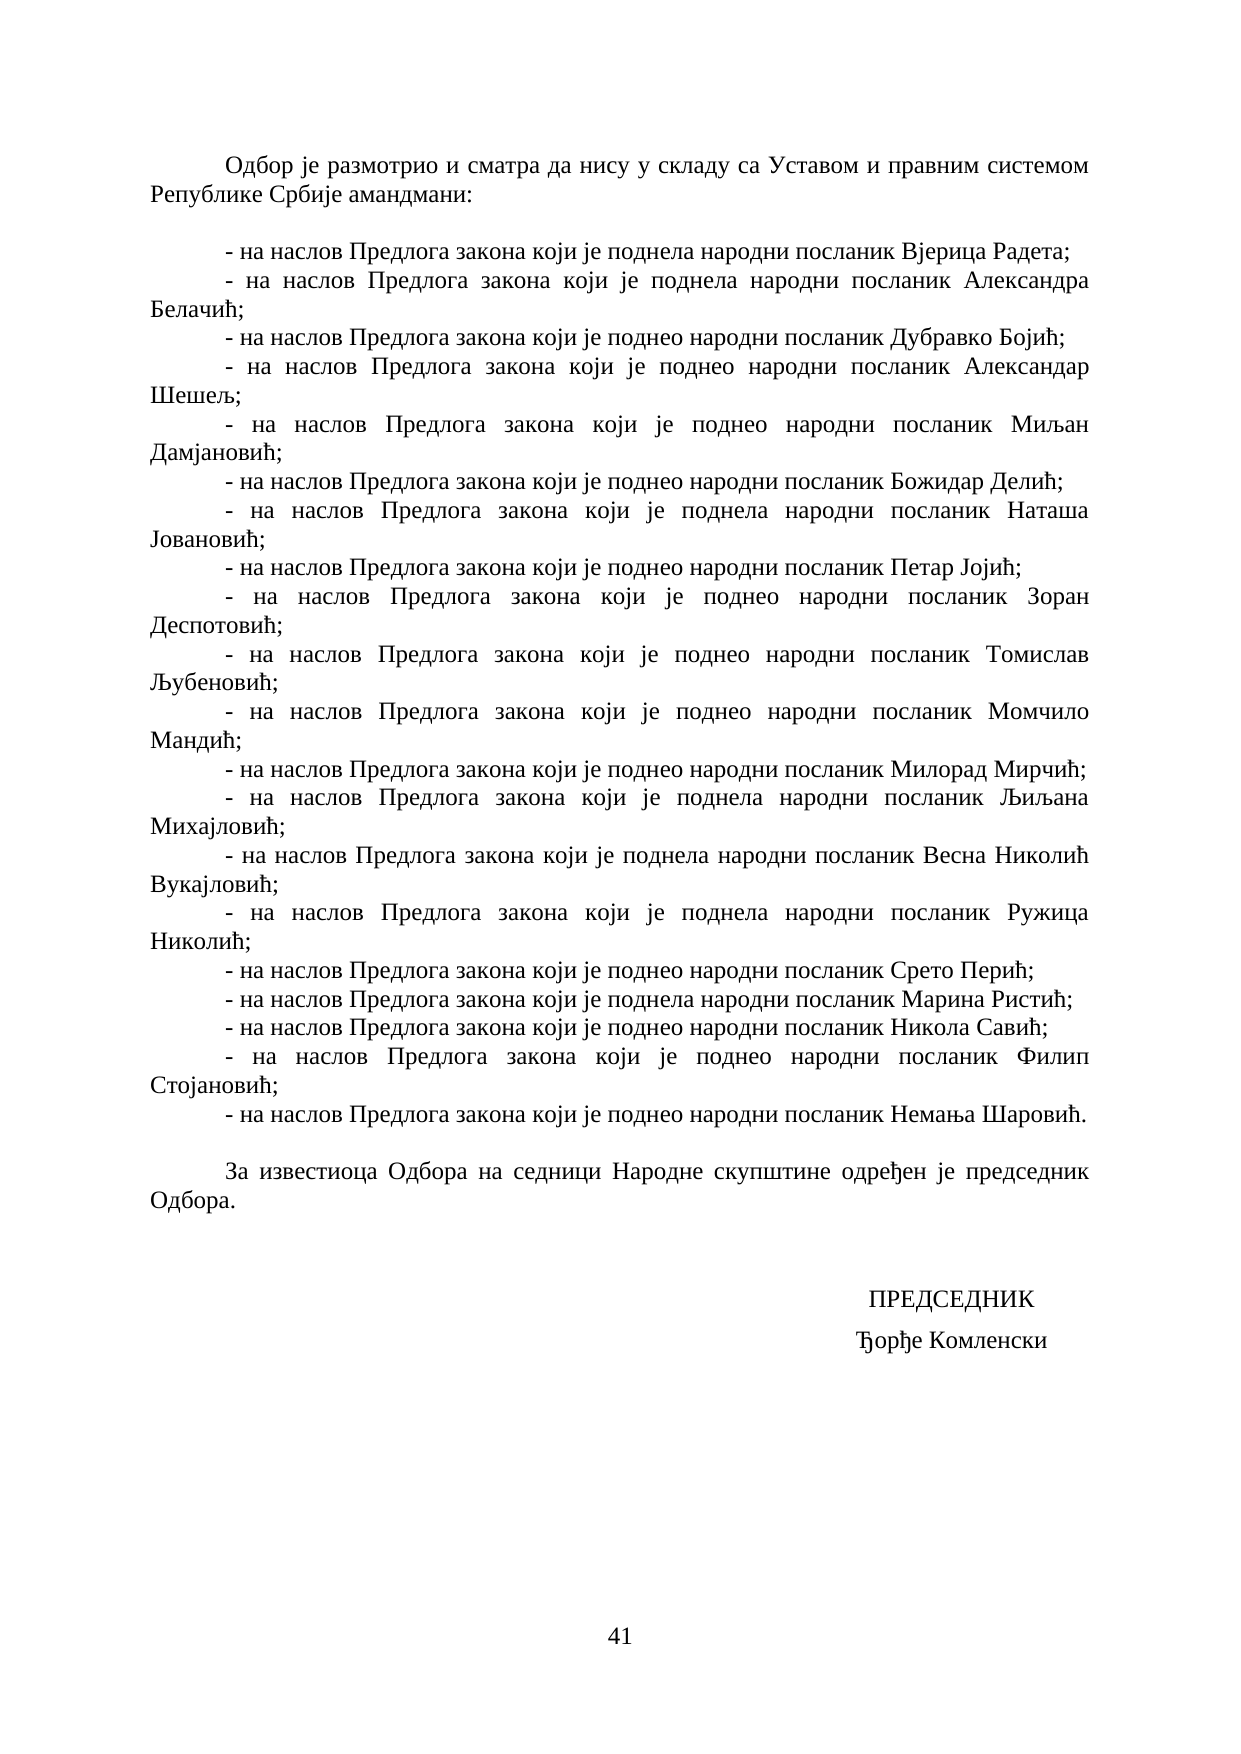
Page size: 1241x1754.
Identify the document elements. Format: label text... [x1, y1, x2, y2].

text - на наслов Предлога закона који је поднео народни посланик Миљан Дамјановић; [150, 409, 1090, 466]
text - на наслов Предлога закона који је поднео народни посланик Милорад Мирчић; [150, 754, 1090, 782]
text - на наслов Предлога закона који је поднео народни посланик Филип Стојановић; [150, 1041, 1090, 1099]
text Ђорђе Комленски [750, 1325, 1090, 1354]
text - на наслов Предлога закона који је поднео народни посланик Божидар Делић; [150, 466, 1090, 495]
text - на наслов Предлога закона који је поднела народни посланик Наташа Јовановић; [150, 495, 1090, 552]
text - на наслов Предлога закона који је поднела народни посланик Александра Белачић; [150, 265, 1090, 322]
text - на наслов Предлога закона који је поднео народни посланик Томислав Љубеновић; [150, 639, 1090, 696]
text - на наслов Предлога закона који је поднео народни посланик Петар Јојић; [150, 552, 1090, 581]
text - на наслов Предлога закона који је поднела народни посланик Ружица Николић; [150, 897, 1090, 955]
text Одбор је размотрио и сматра да нису у складу са Уставом и правним системом Републике Србије амандмани: [150, 150, 1090, 207]
text - на наслов Предлога закона који је поднела народни посланик Вјерица Радета; [150, 236, 1090, 265]
text - на наслов Предлога закона који је поднео народни посланик Срето Перић; [150, 955, 1090, 984]
text ПРЕДСЕДНИК [750, 1284, 1090, 1312]
text - на наслов Предлога закона који је поднео народни посланик Никола Савић; [150, 1012, 1090, 1041]
text - на наслов Предлога закона који је поднео народни посланик Зоран Деспотовић; [150, 581, 1090, 639]
text - на наслов Предлога закона који је поднео народни посланик Дубравко Бојић; [150, 322, 1090, 351]
text - на наслов Предлога закона који је поднела народни посланик Марина Ристић; [150, 984, 1090, 1012]
text - на наслов Предлога закона који је поднео народни посланик Александар Шешељ; [150, 351, 1090, 409]
text - на наслов Предлога закона који је поднела народни посланик Љиљана Михајловић; [150, 782, 1090, 840]
text - на наслов Предлога закона који је поднео народни посланик Момчило Мандић; [150, 696, 1090, 754]
text За известиоца Одбора на седници Народне скупштине одређен је председник Одбора. [150, 1156, 1090, 1214]
text - на наслов Предлога закона који је поднео народни посланик Немања Шаровић. [150, 1099, 1090, 1127]
text - на наслов Предлога закона који је поднела народни посланик Весна Николић Вукајловић; [150, 840, 1090, 897]
